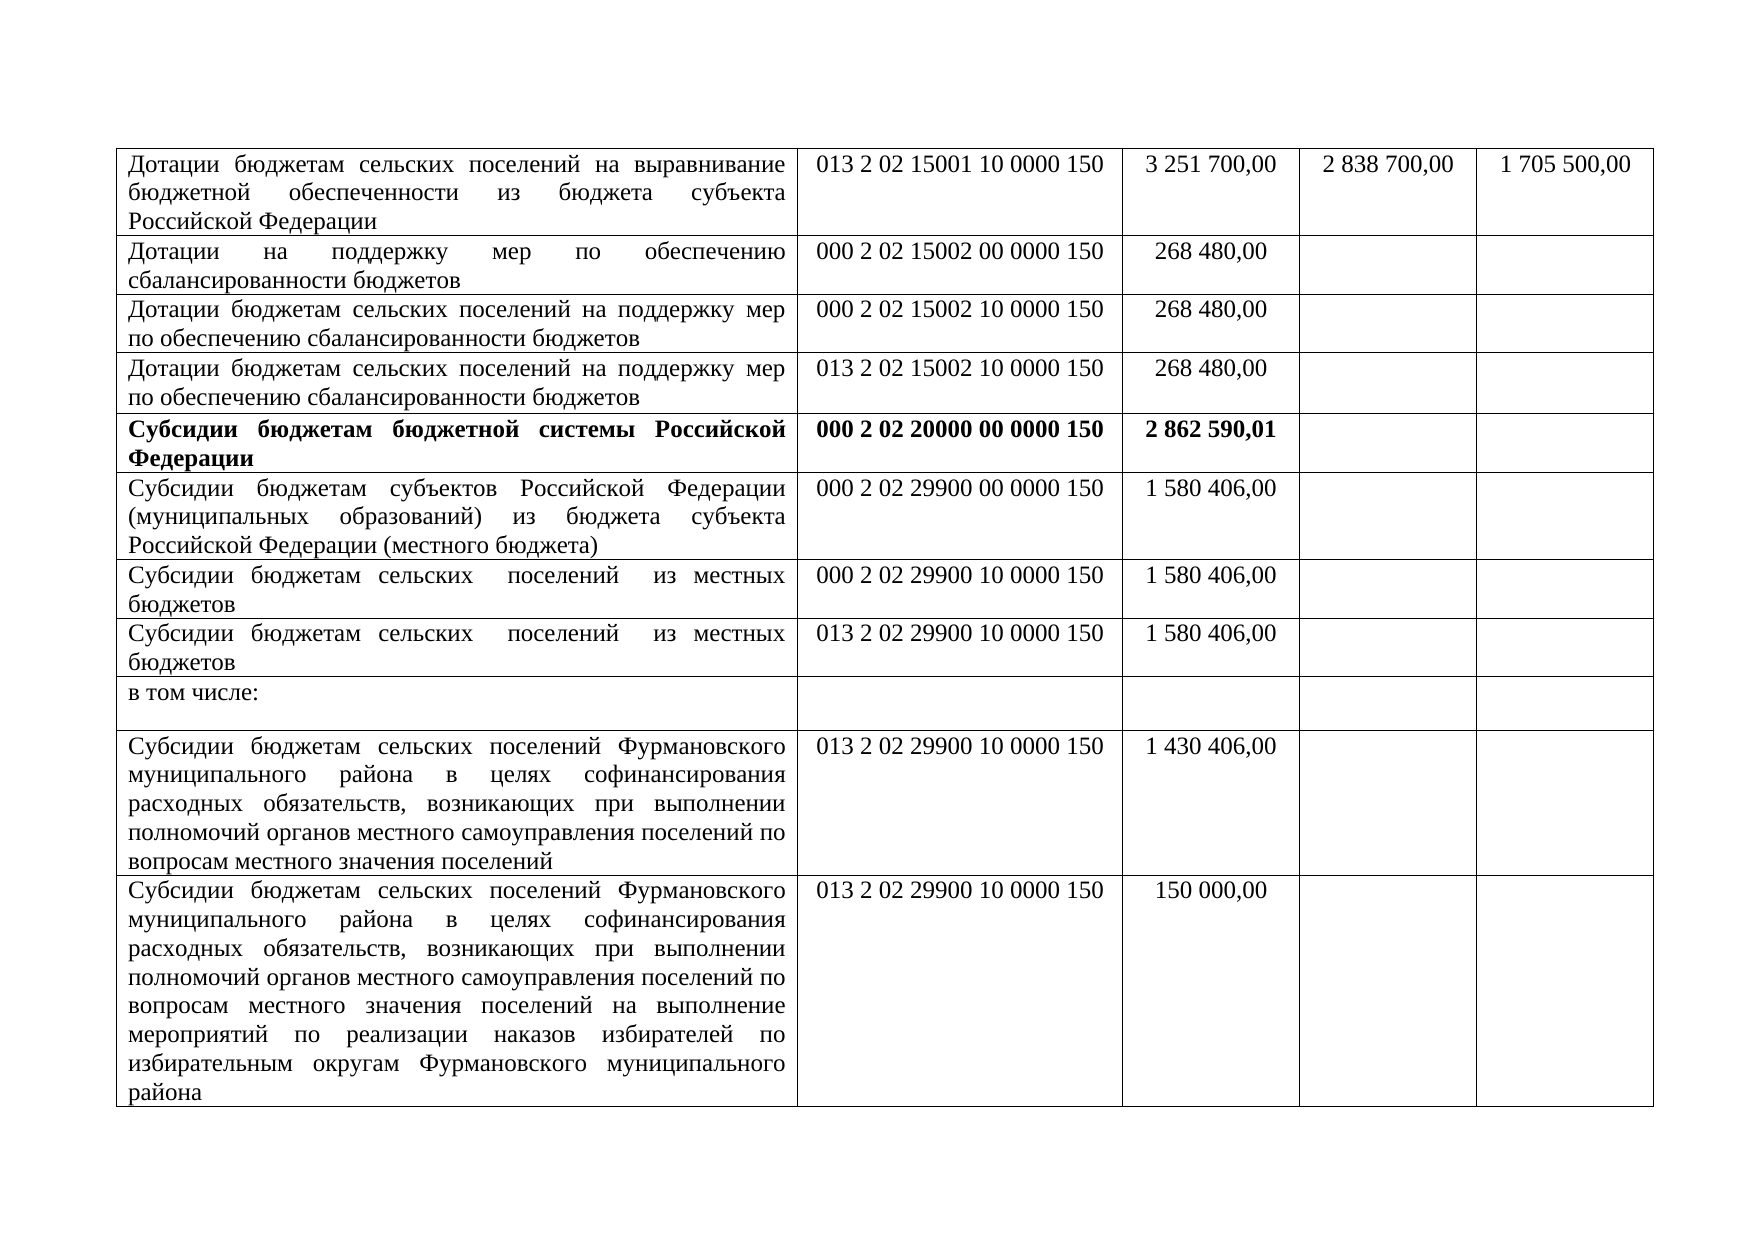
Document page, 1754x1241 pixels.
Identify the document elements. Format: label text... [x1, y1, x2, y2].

table_cell [1300, 876, 1476, 1106]
table_cell [1477, 731, 1653, 874]
table_cell [798, 677, 1122, 730]
table_cell 2 838 700,00 [1300, 149, 1476, 235]
table_cell [1300, 414, 1476, 472]
table_cell 013 2 02 29900 10 0000 150 [798, 619, 1122, 676]
table_cell 000 2 02 29900 10 0000 150 [798, 560, 1122, 617]
table_cell 3 251 700,00 [1123, 149, 1299, 235]
table_cell 000 2 02 15002 00 0000 150 [798, 236, 1122, 293]
table_cell [1300, 560, 1476, 617]
table_cell 013 2 02 29900 10 0000 150 [798, 876, 1122, 1106]
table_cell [117, 149, 797, 235]
table_cell 000 2 02 20000 00 0000 150 [798, 414, 1122, 472]
table_cell [1300, 731, 1476, 874]
table_cell 013 2 02 15001 10 0000 150 [798, 149, 1122, 235]
table_cell Субсидии бюджетам сельских поселений из местных бюджетов [117, 619, 797, 676]
table_cell 1 580 406,00 [1123, 619, 1299, 676]
table_cell Дотации бюджетам сельских поселений на поддержку мер по обеспечению сбалансированности бюджетов [117, 295, 797, 352]
table_cell Дотации бюджетам сельских поселений на поддержку мер по обеспечению сбалансированности бюджетов [117, 353, 797, 413]
table_cell [1300, 473, 1476, 559]
table_cell 268 480,00 [1123, 295, 1299, 352]
table_cell [1477, 473, 1653, 559]
table_cell [1300, 295, 1476, 352]
table_cell 1 580 406,00 [1123, 560, 1299, 617]
table_cell 150 000,00 [1123, 876, 1299, 1106]
table_cell [1300, 353, 1476, 413]
table_cell 013 2 02 29900 10 0000 150 [798, 731, 1122, 874]
table_cell Дотации на поддержку мер по обеспечению сбалансированности бюджетов [117, 236, 797, 293]
table_cell Субсидии бюджетам бюджетной системы Российской Федерации [117, 414, 797, 472]
table_cell [1477, 560, 1653, 617]
table_cell Субсидии бюджетам сельских поселений Фурмановского муниципального района в целях софинансирования расходных обязательств, возникающих при выполнении полномочий органов местного самоуправления поселений по вопросам местного значения поселений на выполнение мероприятий по реализации наказов избирателей по избирательным округам Фурмановского муниципального района [117, 876, 797, 1106]
table_cell [1477, 876, 1653, 1106]
table_cell [1477, 414, 1653, 472]
table_cell 268 480,00 [1123, 236, 1299, 293]
table_cell 2 862 590,01 [1123, 414, 1299, 472]
table_cell [1300, 677, 1476, 730]
table_cell [1300, 619, 1476, 676]
table_cell 268 480,00 [1123, 353, 1299, 413]
table_cell [1477, 619, 1653, 676]
table_cell [1477, 236, 1653, 293]
table_cell 000 2 02 15002 10 0000 150 [798, 295, 1122, 352]
table_cell 1 580 406,00 [1123, 473, 1299, 559]
table_cell [1300, 236, 1476, 293]
table_cell Субсидии бюджетам сельских поселений Фурмановского муниципального района в целях софинансирования расходных обязательств, возникающих при выполнении полномочий органов местного самоуправления поселений по вопросам местного значения поселений [117, 731, 797, 874]
table_cell 1 430 406,00 [1123, 731, 1299, 874]
table_cell [1477, 295, 1653, 352]
table_cell [1477, 353, 1653, 413]
table_cell 000 2 02 29900 00 0000 150 [798, 473, 1122, 559]
table_cell [1123, 677, 1299, 730]
table_cell 013 2 02 15002 10 0000 150 [798, 353, 1122, 413]
table_cell 1 705 500,00 [1477, 149, 1653, 235]
table_cell Субсидии бюджетам субъектов Российской Федерации (муниципальных образований) из бюджета субъекта Российской Федерации (местного бюджета) [117, 473, 797, 559]
table_cell [1477, 677, 1653, 730]
table_cell Субсидии бюджетам сельских поселений из местных бюджетов [117, 560, 797, 617]
table_cell в том числе: [117, 677, 797, 730]
